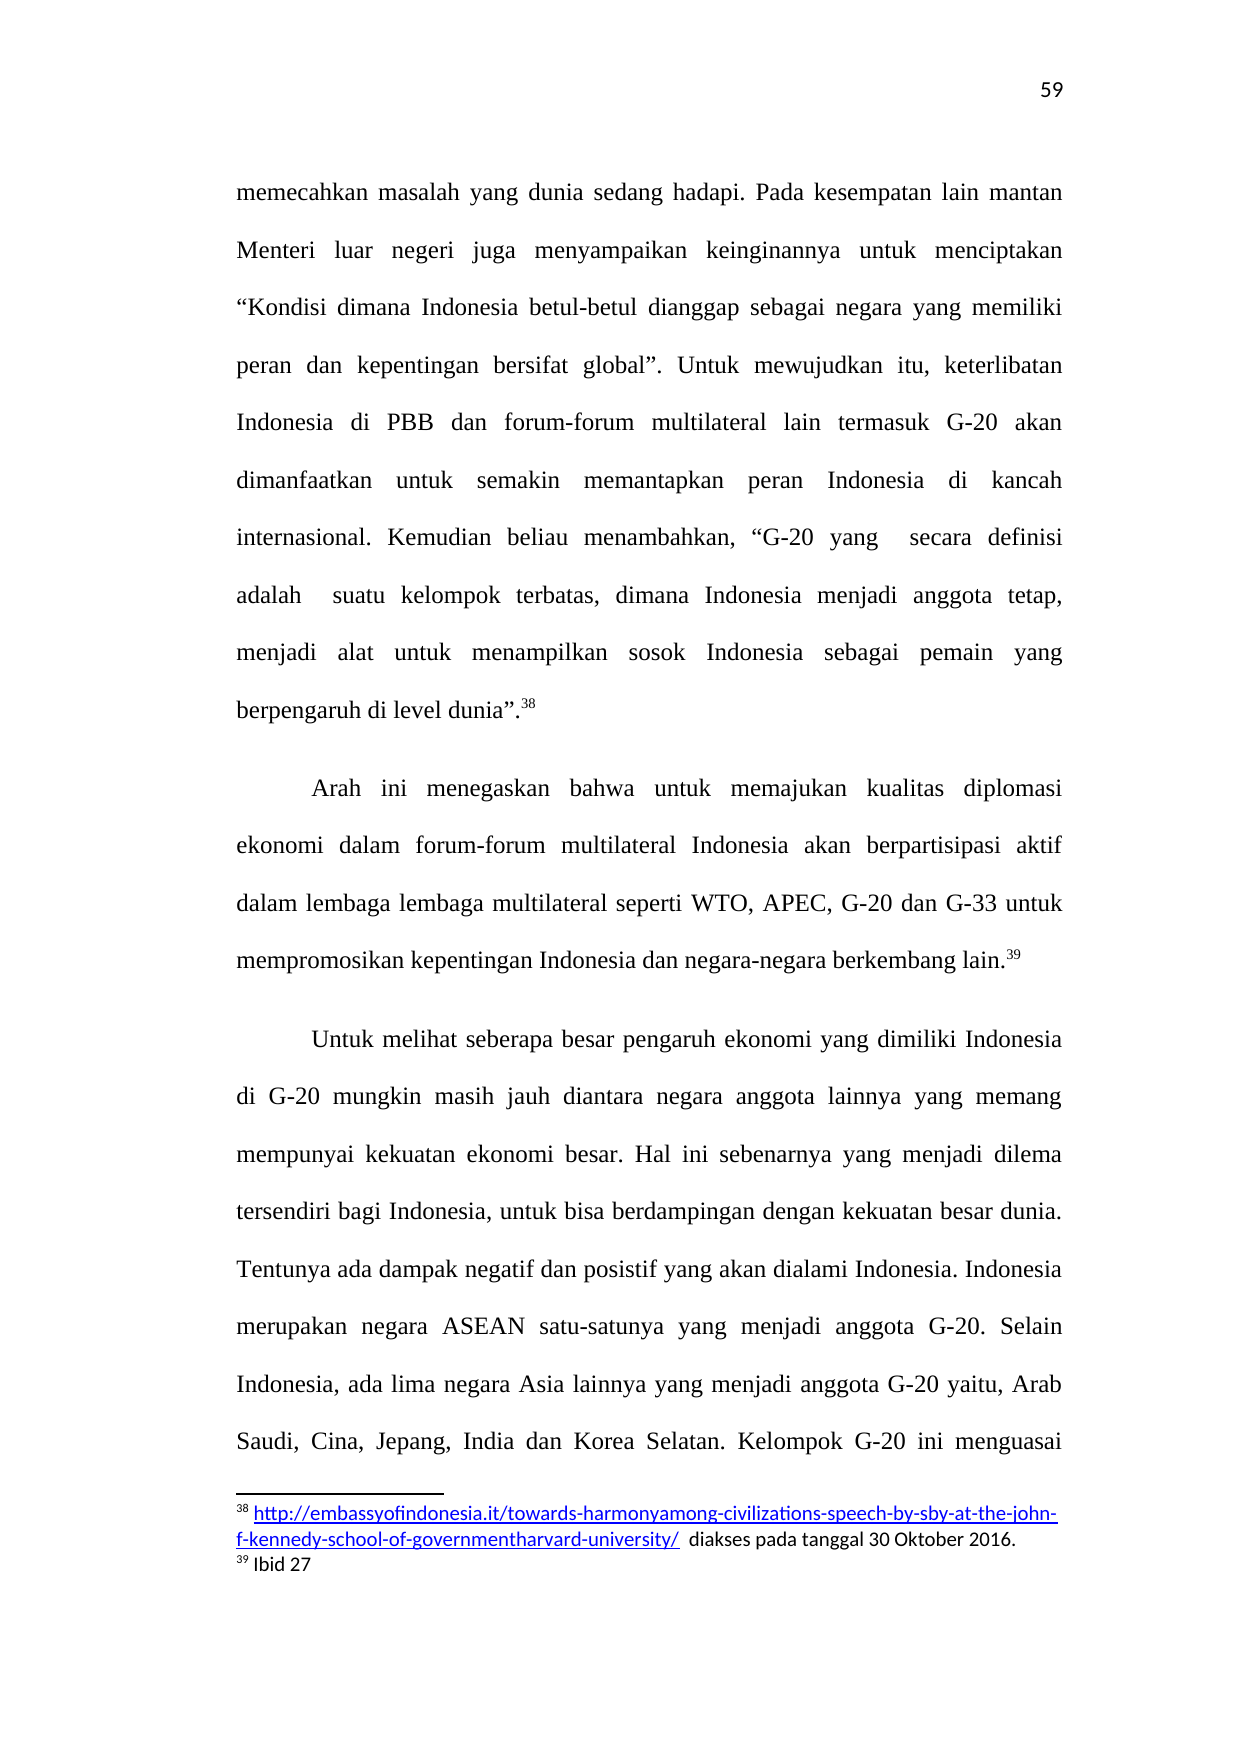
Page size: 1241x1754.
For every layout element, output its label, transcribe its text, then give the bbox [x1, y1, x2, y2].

text Arah ini menegaskan bahwa untuk memajukan kualitas diplomasi ekonomi dalam forum-forum multilateral Indonesia akan berpartisipasi aktif dalam lembaga lembaga multilateral seperti WTO, APEC, G-20 dan G-33 untuk mempromosikan kepentingan Indonesia dan negara-negara berkembang lain. [236, 773, 1063, 974]
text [236, 1024, 1063, 1455]
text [236, 177, 1063, 723]
